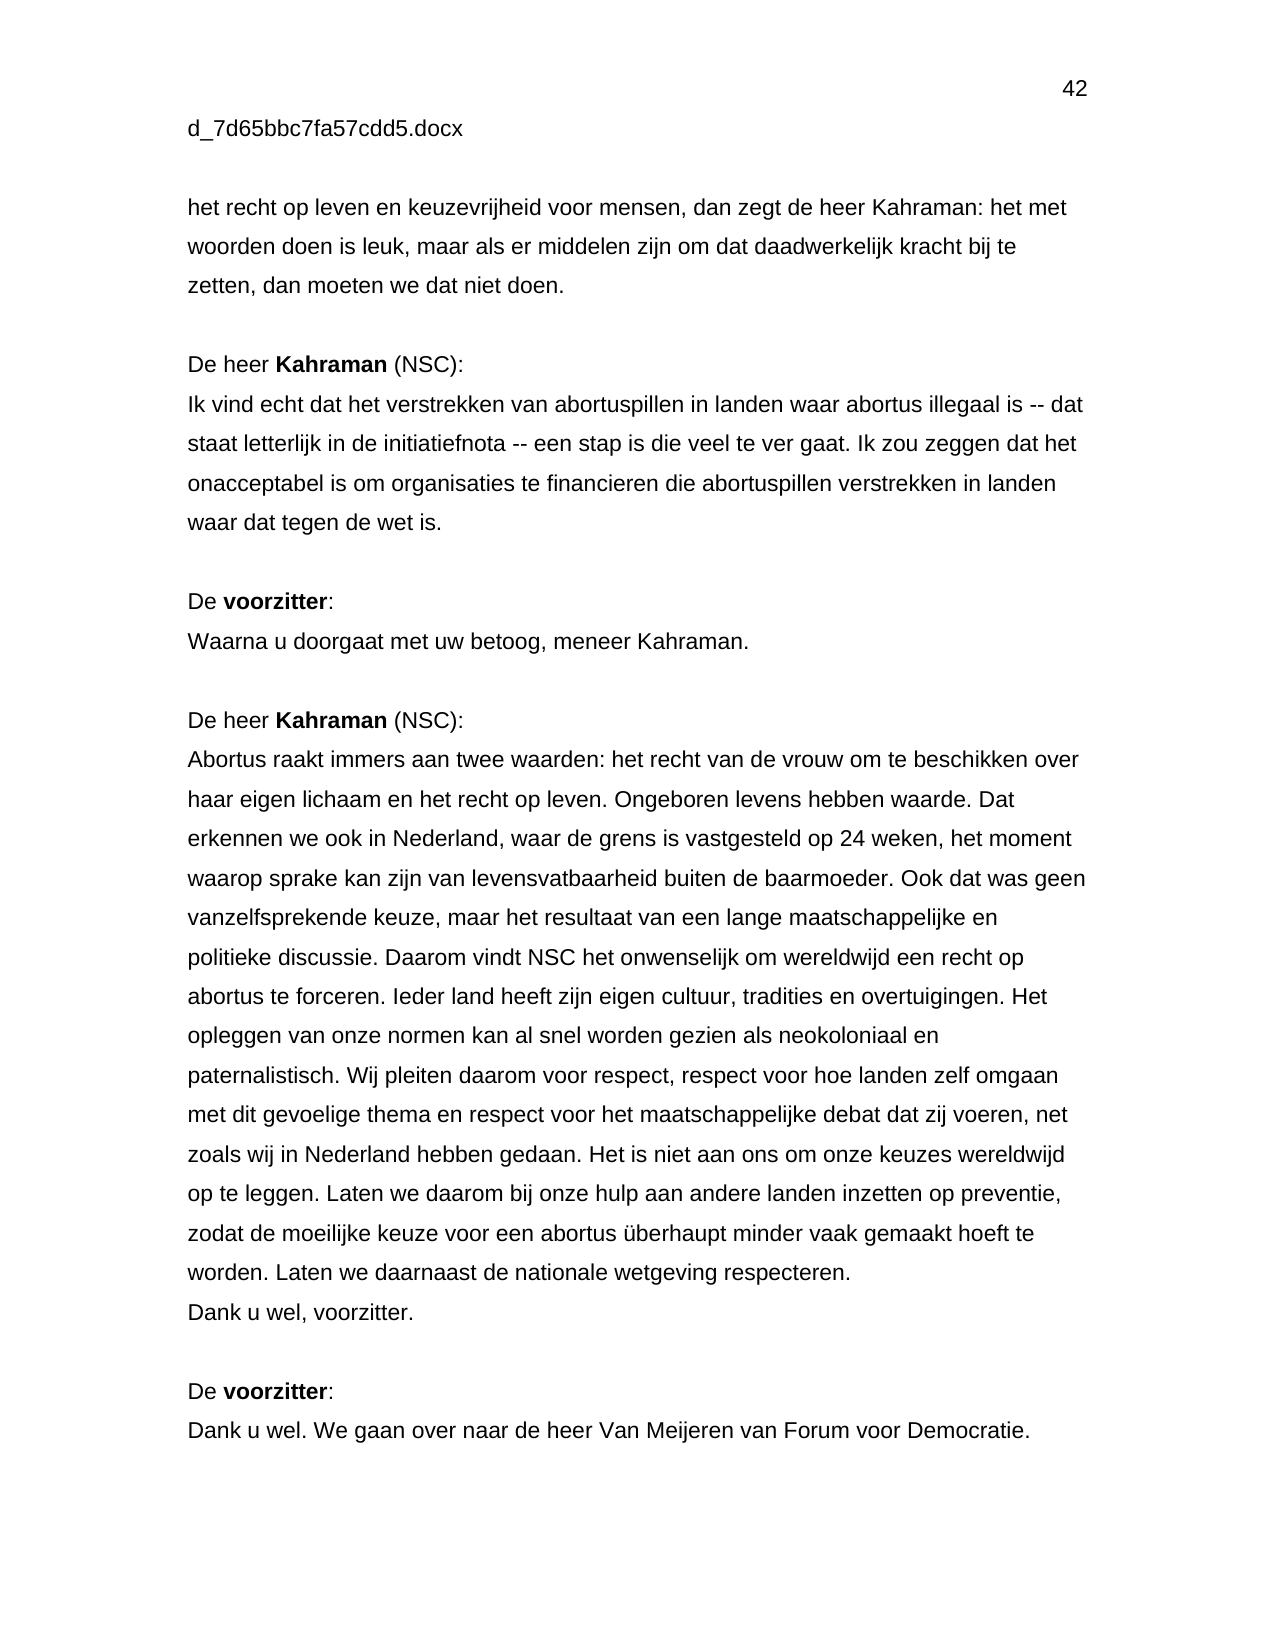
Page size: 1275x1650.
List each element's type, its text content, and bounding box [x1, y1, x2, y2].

text De heer Kahraman (NSC): [187, 351, 1087, 378]
text Ik vind echt dat het verstrekken van abortuspillen in landen waar abortus illegaal is -- dat staat letterlijk in de initiatiefnota -- een stap is die veel te ver gaat. Ik zou zeggen dat het onacceptabel is om organisaties te financieren die abortuspillen verstrekken in landen waar dat tegen de wet is. [187, 391, 1087, 536]
text De heer Kahraman (NSC): [187, 707, 1087, 733]
text De voorzitter: [187, 588, 1087, 614]
text Waarna u doorgaat met uw betoog, meneer Kahraman. [187, 628, 1087, 654]
text Dank u wel. We gaan over naar de heer Van Meijeren van Forum voor Democratie. [187, 1417, 1087, 1444]
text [187, 193, 1087, 299]
text Abortus raakt immers aan twee waarden: het recht van de vrouw om te beschikken over haar eigen lichaam en het recht op leven. Ongeboren levens hebben waarde. Dat erkennen we ook in Nederland, waar de grens is vastgesteld op 24 weken, het moment waarop sprake kan zijn van levensvatbaarheid buiten de baarmoeder. Ook dat was geen vanzelfsprekende keuze, maar het resultaat van een lange maatschappelijke en politieke discussie. Daarom vindt NSC het onwenselijk om wereldwijd een recht op abortus te forceren. Ieder land heeft zijn eigen cultuur, tradities en overtuigingen. Het opleggen van onze normen kan al snel worden gezien als neokoloniaal en paternalistisch. Wij pleiten daarom voor respect, respect voor hoe landen zelf omgaan met dit gevoelige thema en respect voor het maatschappelijke debat dat zij voeren, net zoals wij in Nederland hebben gedaan. Het is niet aan ons om onze keuzes wereldwijd op te leggen. Laten we daarom bij onze hulp aan andere landen inzetten op preventie, zodat de moeilijke keuze voor een abortus überhaupt minder vaak gemaakt hoeft te worden. Laten we daarnaast de nationale wetgeving respecteren. [187, 746, 1087, 1286]
text Dank u wel, voorzitter. [187, 1299, 1087, 1325]
text De voorzitter: [187, 1378, 1087, 1404]
